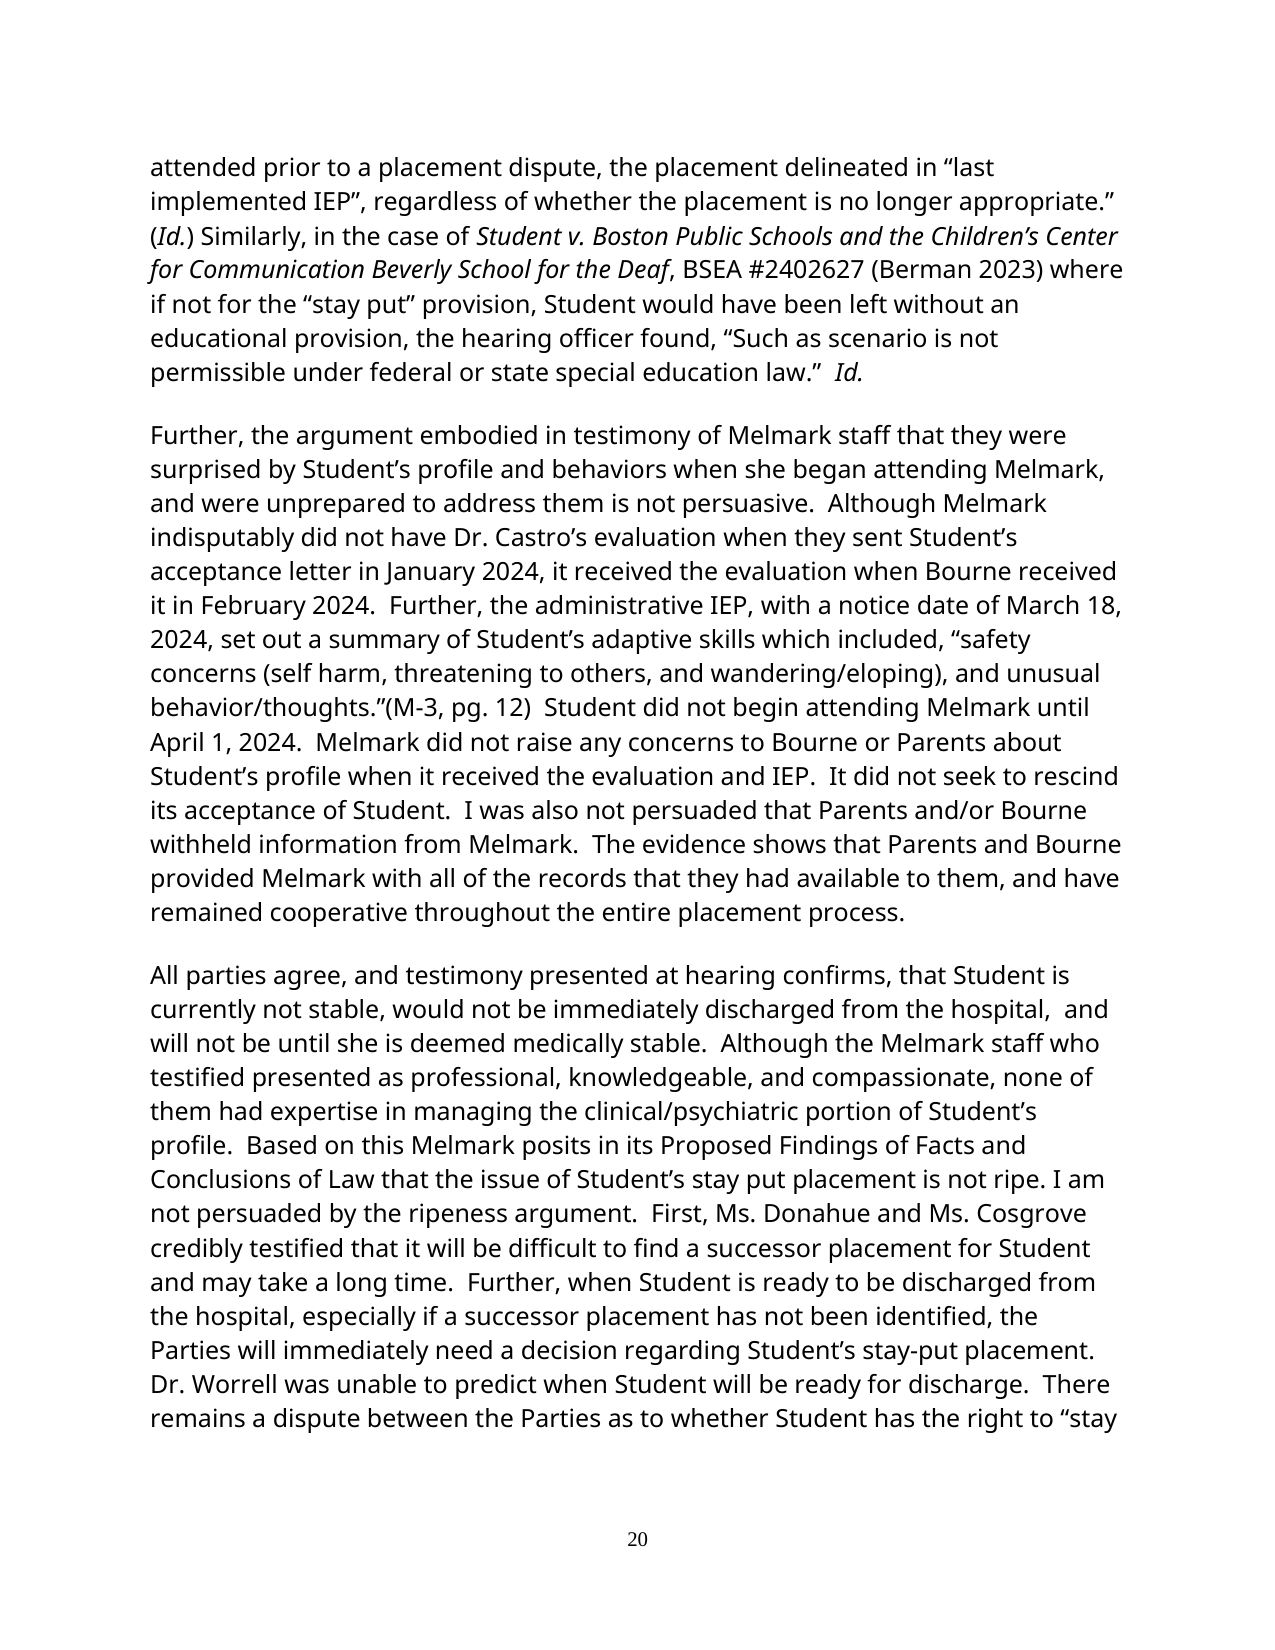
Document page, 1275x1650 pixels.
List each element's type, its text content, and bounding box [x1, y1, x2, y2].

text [150, 150, 1125, 388]
text Further, the argument embodied in testimony of Melmark staff that they were surprised by Student’s profile and behaviors when she began attending Melmark, and were unprepared to address them is not persuasive. Although Melmark indisputably did not have Dr. Castro’s evaluation when they sent Student’s acceptance letter in January 2024, it received the evaluation when Bourne received it in February 2024. Further, the administrative IEP, with a notice date of March 18, 2024, set out a summary of Student’s adaptive skills which included, “safety concerns (self harm, threatening to others, and wandering/eloping), and unusual behavior/thoughts.”(M-3, pg. 12) Student did not begin attending Melmark until April 1, 2024. Melmark did not raise any concerns to Bourne or Parents about Student’s profile when it received the evaluation and IEP. It did not seek to rescind its acceptance of Student. I was also not persuaded that Parents and/or Bourne withheld information from Melmark. The evidence shows that Parents and Bourne provided Melmark with all of the records that they had available to them, and have remained cooperative throughout the entire placement process. [150, 418, 1125, 928]
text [150, 958, 1125, 1434]
